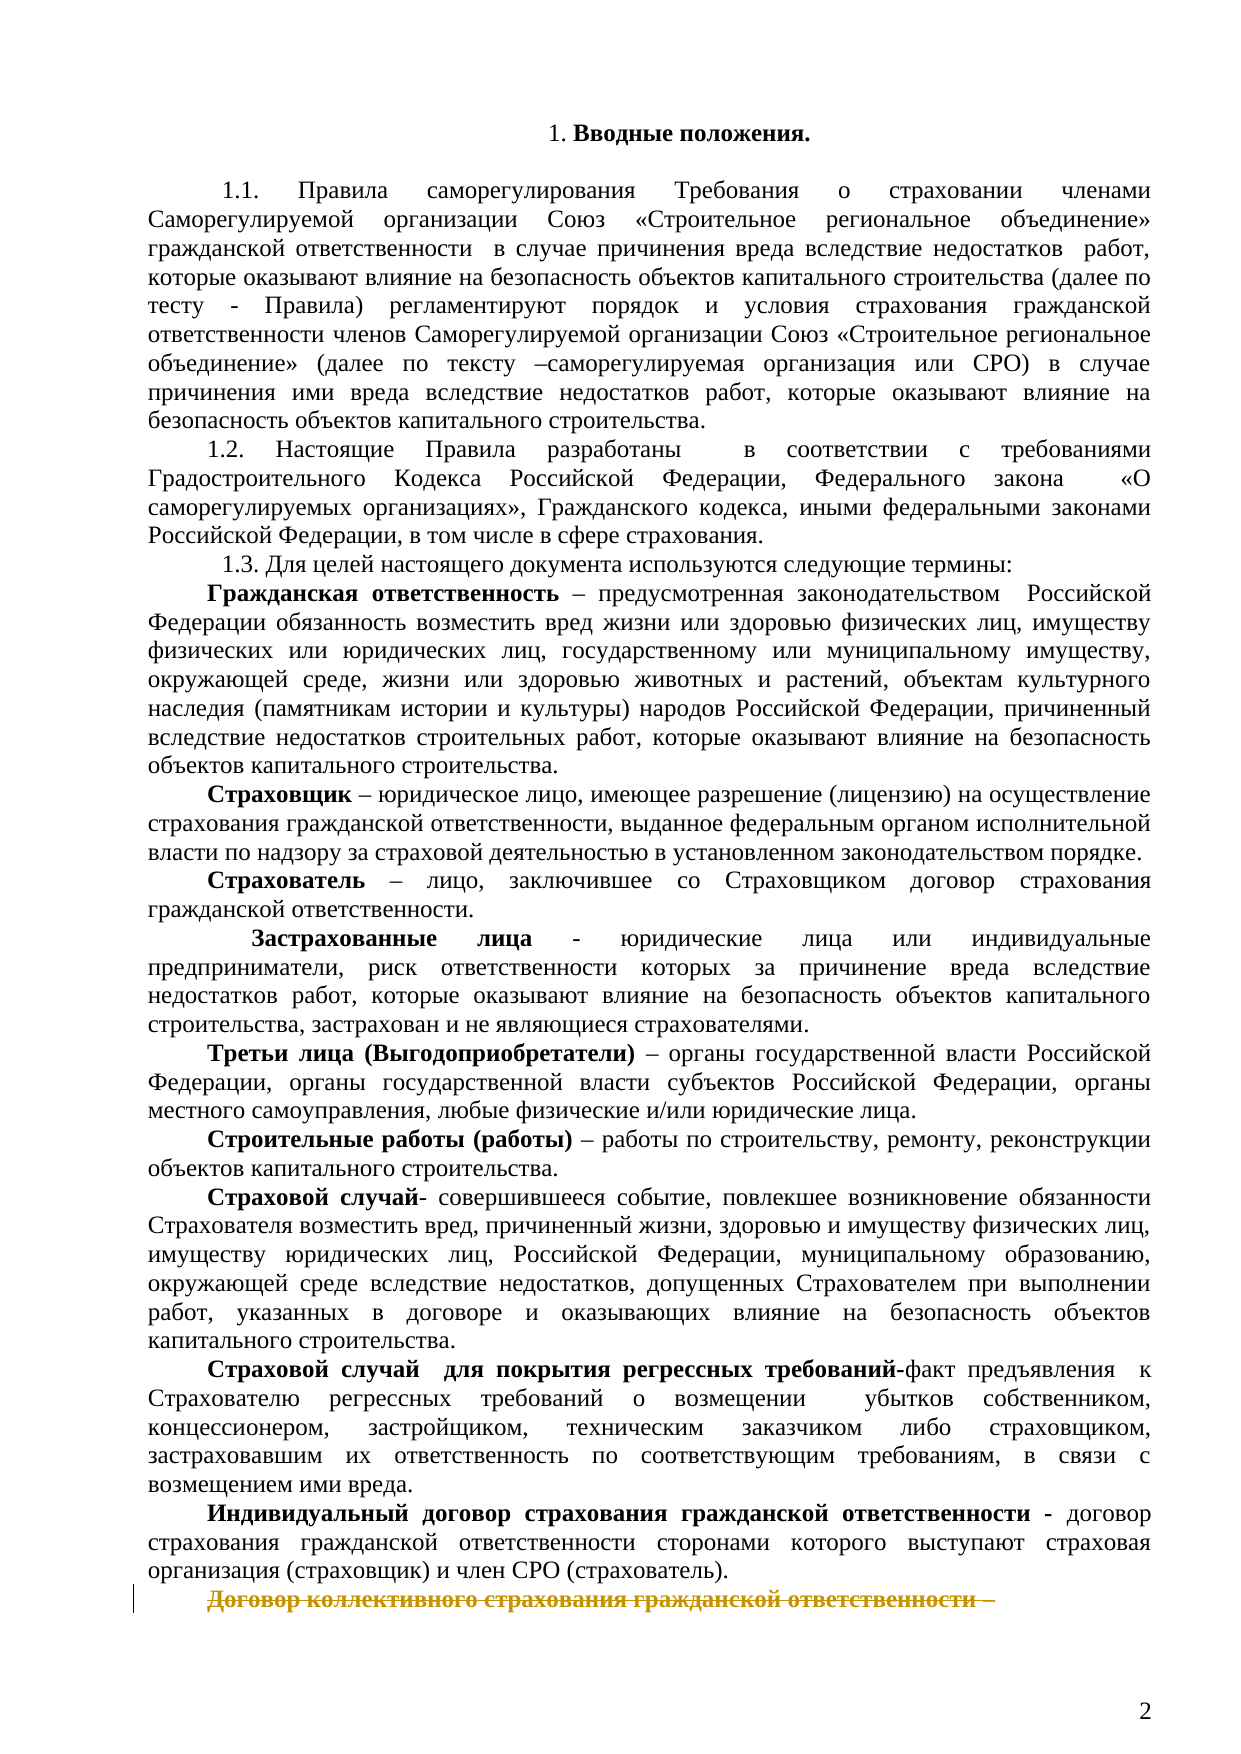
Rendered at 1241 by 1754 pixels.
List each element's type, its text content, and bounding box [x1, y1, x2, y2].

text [148, 118, 1152, 147]
list Строительные работы (работы) – работы по строительству, ремонту, реконструкции объектов капитального строительства. [148, 1124, 1152, 1182]
list 1.3. Для целей настоящего документа используются следующие термины: [148, 549, 1152, 578]
list Индивидуальный договор страхования гражданской ответственности - договор страхования гражданской ответственности сторонами которого выступают страховая организация (страховщик) и член СРО (страхователь). [148, 1498, 1152, 1584]
text Застрахованные лица - юридические лица или индивидуальные предприниматели, риск ответственности которых за причинение вреда вследствие недостатков работ, которые оказывают влияние на безопасность объектов капитального строительства, застрахован и не являющиеся страхователями. [148, 923, 1152, 1038]
list Гражданская ответственность – предусмотренная законодательством Российской Федерации обязанность возместить вред жизни или здоровью физических лиц, имуществу физических или юридических лиц, государственному или муниципальному имуществу, окружающей среде, жизни или здоровью животных и растений, объектам культурного наследия (памятникам истории и культуры) народов Российской Федерации, причиненный вследствие недостатков строительных работ, которые оказывают влияние на безопасность объектов капитального строительства. [148, 578, 1152, 779]
list Страховщик – юридическое лицо, имеющее разрешение (лицензию) на осуществление страхования гражданской ответственности, выданное федеральным органом исполнительной власти по надзору за страховой деятельностью в установленном законодательством порядке. [148, 779, 1152, 866]
text 1.1. Правила саморегулирования Требования о страховании членами Саморегулируемой организации Союз «Строительное региональное объединение» гражданской ответственности в случае причинения вреда вследствие недостатков работ, которые оказывают влияние на безопасность объектов капитального строительства (далее по тесту - Правила) регламентируют порядок и условия страхования гражданской ответственности членов Саморегулируемой организации Союз «Строительное региональное объединение» (далее по тексту –саморегулируемая организация или СРО) в случае причинения ими вреда вследствие недостатков работ, которые оказывают влияние на безопасность объектов капитального строительства. [148, 176, 1152, 434]
list Страховой случай для покрытия регрессных требований-факт предъявления к Страхователю регрессных требований о возмещении убытков собственником, концессионером, застройщиком, техническим заказчиком либо страховщиком, застраховавшим их ответственность по соответствующим требованиям, в связи с возмещением ими вреда. [148, 1354, 1152, 1498]
list Страховой случай- совершившееся событие, повлекшее возникновение обязанности Страхователя возместить вред, причиненный жизни, здоровью и имуществу физических лиц, имуществу юридических лиц, Российской Федерации, муниципальному образованию, окружающей среде вследствие недостатков, допущенных Страхователем при выполнении работ, указанных в договоре и оказывающих влияние на безопасность объектов капитального строительства. [148, 1182, 1152, 1354]
list Страхователь – лицо, заключившее со Страховщиком договор страхования гражданской ответственности. [148, 866, 1152, 923]
text Третьи лица (Выгодоприобретатели) – органы государственной власти Российской Федерации, органы государственной власти субъектов Российской Федерации, органы местного самоуправления, любые физические и/или юридические лица. [148, 1038, 1152, 1124]
text 1.2. Настоящие Правила разработаны в соответствии с требованиями Градостроительного Кодекса Российской Федерации, Федерального закона «О саморегулируемых организациях», Гражданского кодекса, иными федеральными законами Российской Федерации, в том числе в сфере страхования. [148, 434, 1152, 549]
